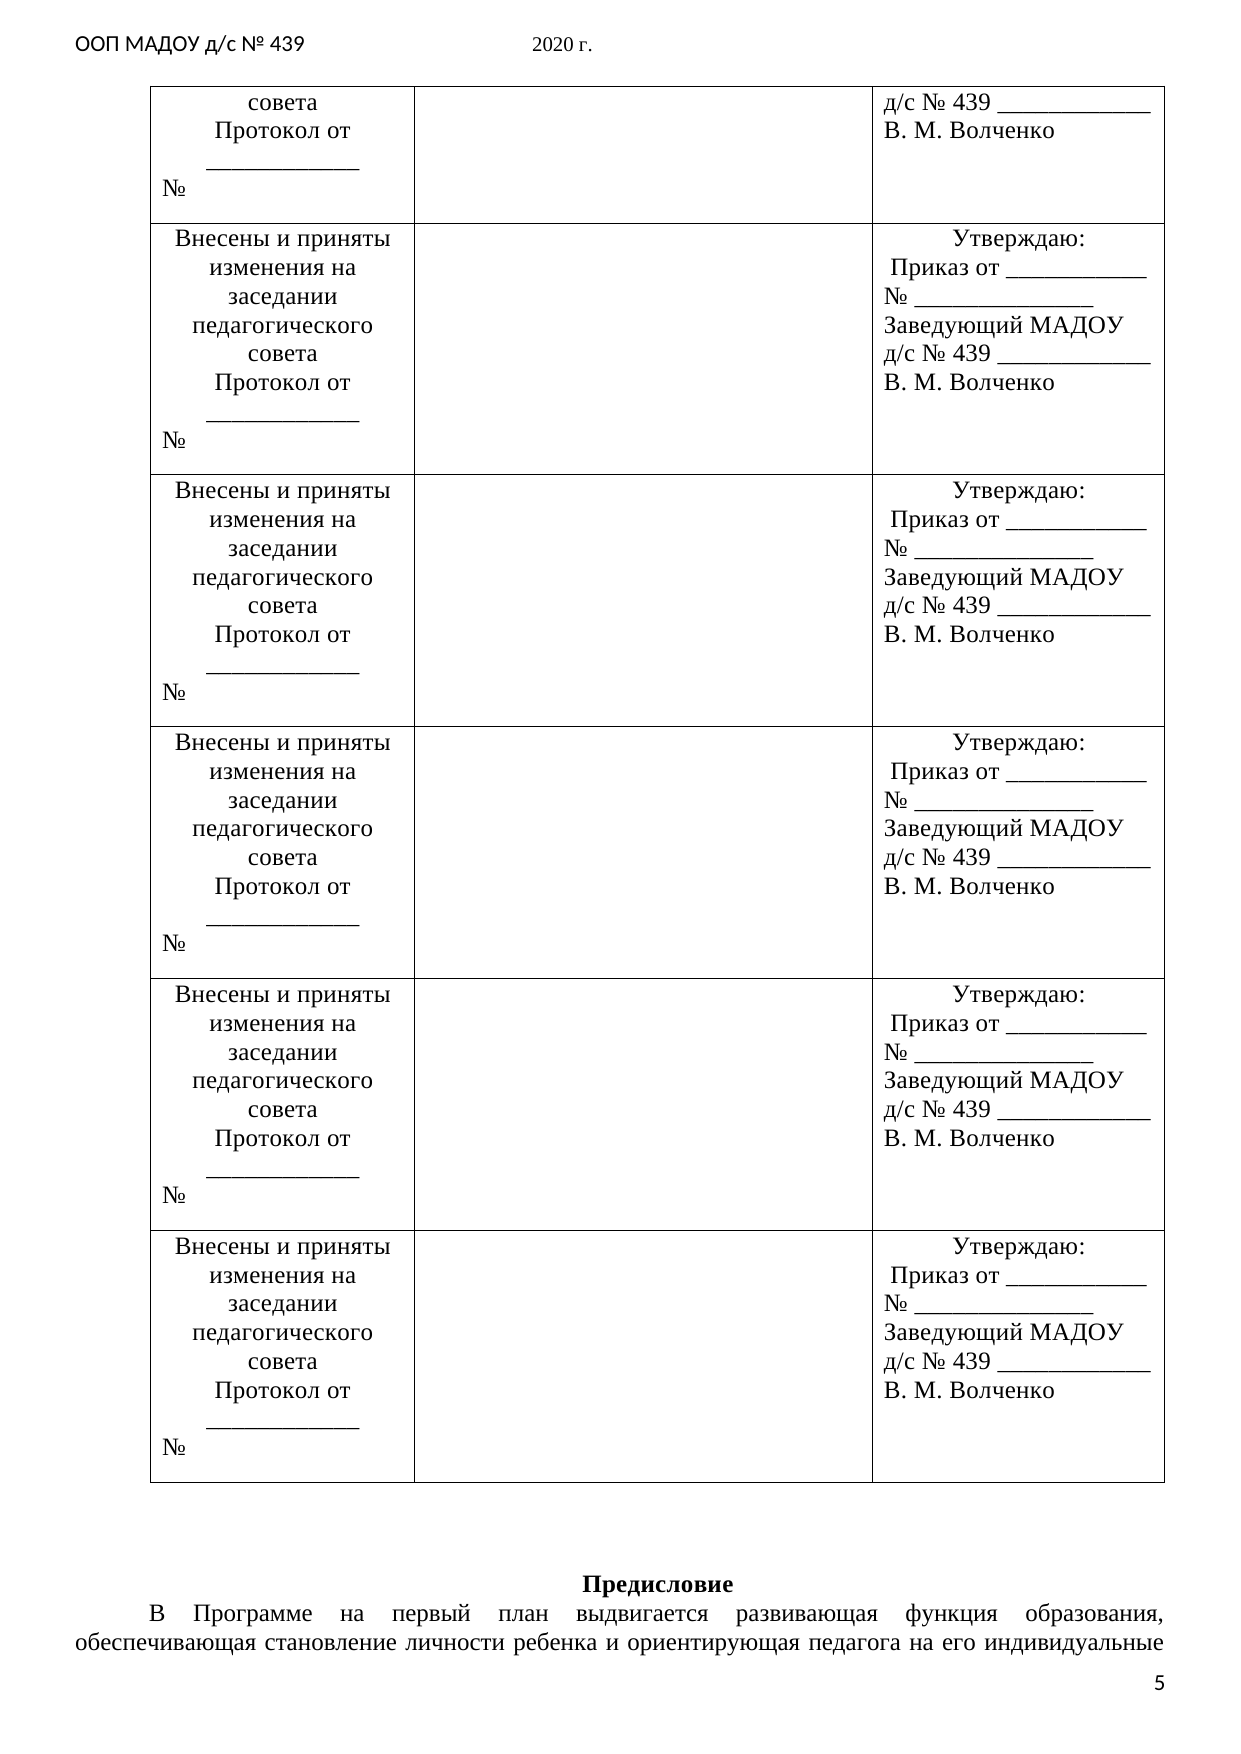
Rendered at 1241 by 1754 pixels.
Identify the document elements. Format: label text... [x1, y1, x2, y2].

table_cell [873, 87, 1164, 222]
table_cell Утверждаю: Приказ от ___________ № ______________ Заведующий МАДОУ д/с № 439 ____________ В. М. Волченко [873, 475, 1164, 726]
table_cell Утверждаю: Приказ от ___________ № ______________ Заведующий МАДОУ д/с № 439 ____________ В. М. Волченко [873, 1231, 1164, 1482]
text Предисловие [150, 1569, 1165, 1598]
table_cell Утверждаю: Приказ от ___________ № ______________ Заведующий МАДОУ д/с № 439 ____________ В. М. Волченко [873, 224, 1164, 474]
table_cell [415, 1231, 872, 1482]
table_cell Утверждаю: Приказ от ___________ № ______________ Заведующий МАДОУ д/с № 439 ____________ В. М. Волченко [873, 979, 1164, 1230]
table_cell Утверждаю: Приказ от ___________ № ______________ Заведующий МАДОУ д/с № 439 ____________ В. М. Волченко [873, 727, 1164, 978]
table_cell [415, 475, 872, 726]
table_cell Внесены и приняты изменения на заседании педагогического совета Протокол от ____________ № [151, 727, 414, 978]
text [75, 1598, 1165, 1655]
table_cell [415, 87, 872, 222]
table_cell Внесены и приняты изменения на заседании педагогического совета Протокол от ____________ № [151, 475, 414, 726]
table_cell [415, 224, 872, 474]
table_cell [415, 979, 872, 1230]
table_cell Внесены и приняты изменения на заседании педагогического совета Протокол от ____________ № [151, 224, 414, 474]
table_cell Внесены и приняты изменения на заседании педагогического совета Протокол от ____________ № [151, 1231, 414, 1482]
table_cell [415, 727, 872, 978]
table_cell Внесены и приняты изменения на заседании педагогического совета Протокол от ____________ № [151, 979, 414, 1230]
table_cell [151, 87, 414, 222]
